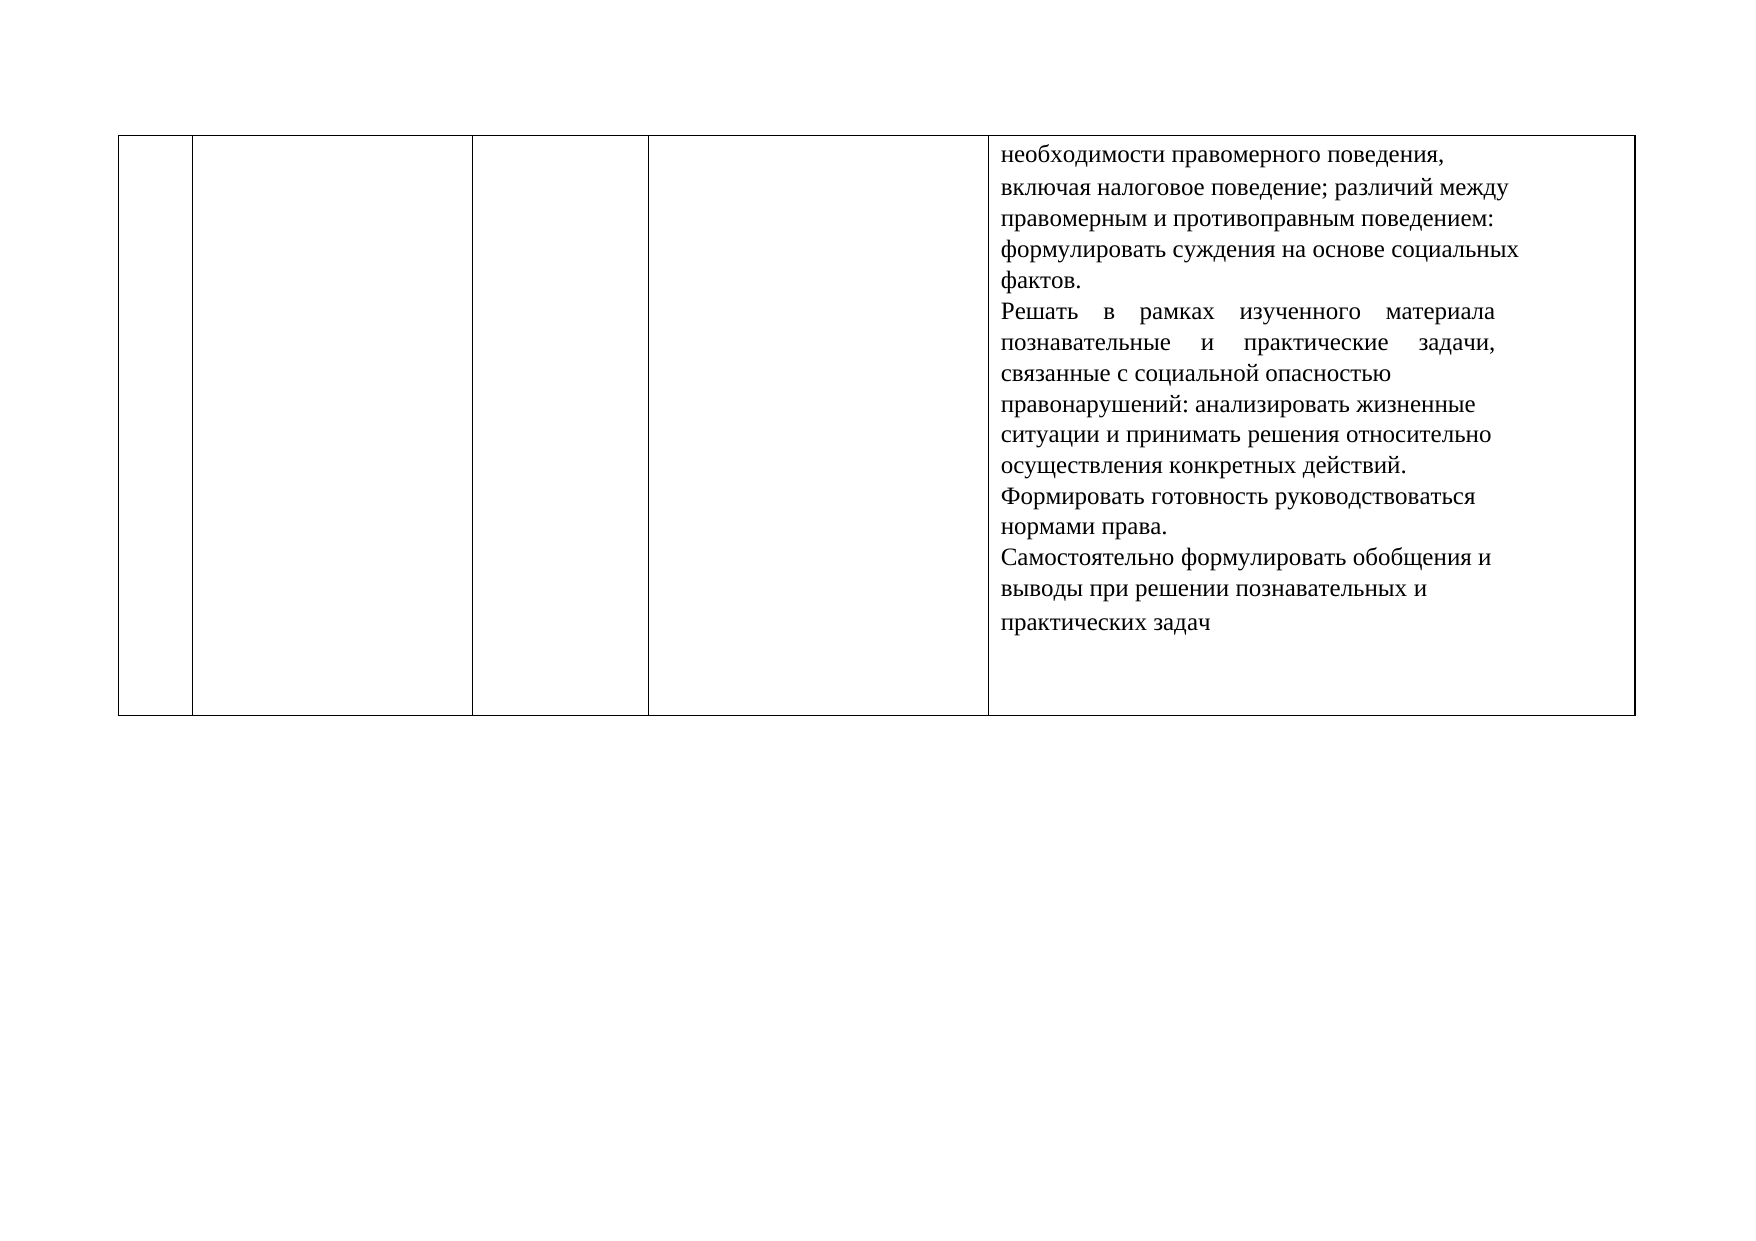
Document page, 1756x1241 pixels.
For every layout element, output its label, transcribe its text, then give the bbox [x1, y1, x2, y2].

table_header [193, 136, 472, 715]
table_header [649, 136, 988, 715]
table_header [119, 136, 192, 715]
table_header [473, 136, 648, 715]
table_header необходимости правомерного поведения, включая налоговое поведение; различий между правомерным и противоправным поведением: формулировать суждения на основе социальных фактов. Решать в рамках изученного материала познавательные и практические задачи, связанные с социальной опасностью правонарушений: анализировать жизненные ситуации и принимать решения относительно осуществления конкретных действий. Формировать готовность руководствоваться нормами права. Самостоятельно формулировать обобщения и выводы при решении познавательных и практических задач [989, 136, 1634, 715]
